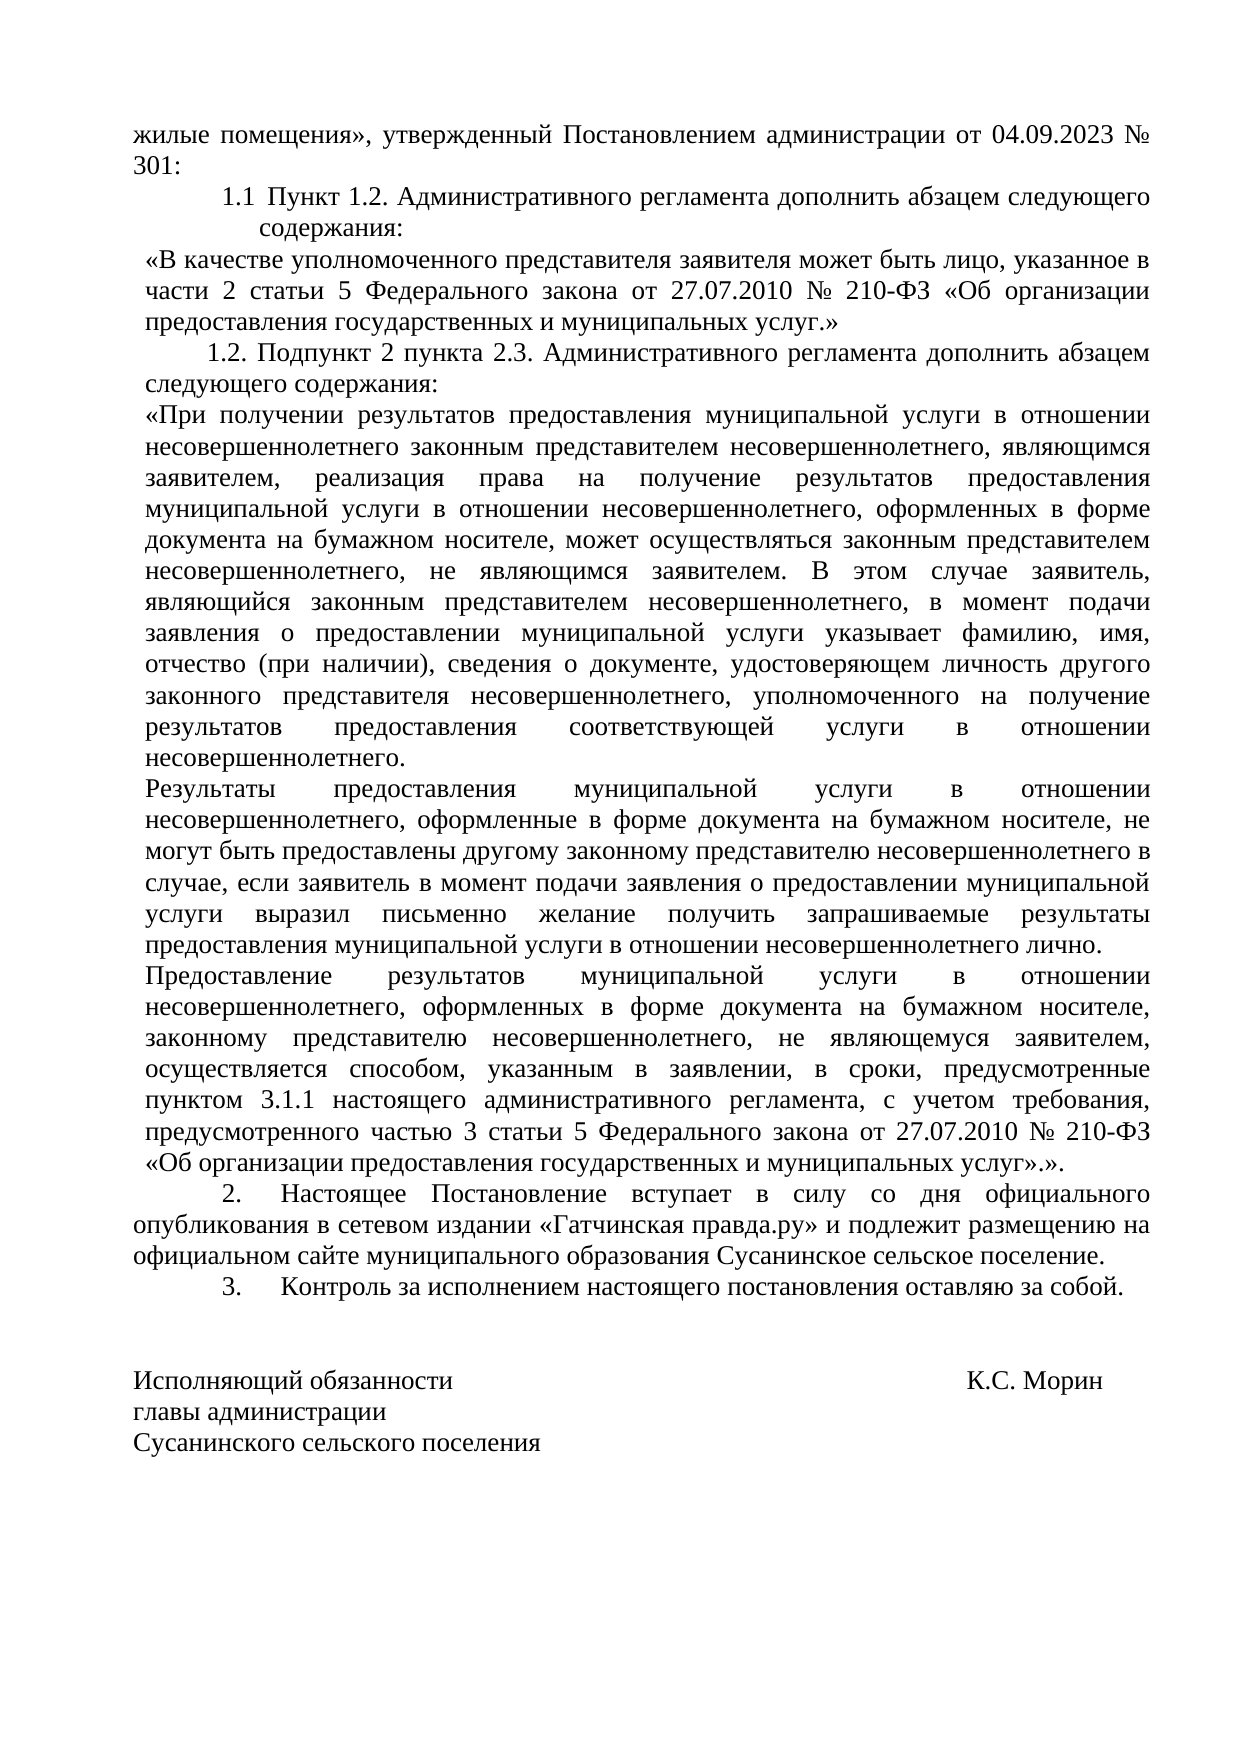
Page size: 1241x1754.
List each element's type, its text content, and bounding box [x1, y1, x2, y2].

text «В качестве уполномоченного представителя заявителя может быть лицо, указанное в части 2 статьи 5 Федерального закона от 27.07.2010 № 210-ФЗ «Об организации предоставления государственных и муниципальных услуг.» [145, 243, 1152, 336]
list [133, 118, 1152, 180]
text Исполняющий обязанности К.С. Морин [133, 1364, 1152, 1395]
text Сусанинского сельского поселения [133, 1426, 1152, 1457]
text «При получении результатов предоставления муниципальной услуги в отношении несовершеннолетнего законным представителем несовершеннолетнего, являющимся заявителем, реализация права на получение результатов предоставления муниципальной услуги в отношении несовершеннолетнего, оформленных в форме документа на бумажном носителе, может осуществляться законным представителем несовершеннолетнего, не являющимся заявителем. В этом случае заявитель, являющийся законным представителем несовершеннолетнего, в момент подачи заявления о предоставлении муниципальной услуги указывает фамилию, имя, отчество (при наличии), сведения о документе, удостоверяющем личность другого законного представителя несовершеннолетнего, уполномоченного на получение результатов предоставления соответствующей услуги в отношении несовершеннолетнего. [145, 398, 1152, 772]
text главы администрации [133, 1395, 1152, 1426]
text Результаты предоставления муниципальной услуги в отношении несовершеннолетнего, оформленные в форме документа на бумажном носителе, не могут быть предоставлены другому законному представителю несовершеннолетнего в случае, если заявитель в момент подачи заявления о предоставлении муниципальной услуги выразил письменно желание получить запрашиваемые результаты предоставления муниципальной услуги в отношении несовершеннолетнего лично. [145, 772, 1152, 959]
list Контроль за исполнением настоящего постановления оставляю за собой. [133, 1271, 1152, 1302]
list Пункт 1.2. Административного регламента дополнить абзацем следующего содержания: [221, 180, 1152, 243]
text 1.2. Подпункт 2 пункта 2.3. Административного регламента дополнить абзацем следующего содержания: [145, 336, 1152, 398]
text Предоставление результатов муниципальной услуги в отношении несовершеннолетнего, оформленных в форме документа на бумажном носителе, законному представителю несовершеннолетнего, не являющемуся заявителем, осуществляется способом, указанным в заявлении, в сроки, предусмотренные пунктом 3.1.1 настоящего административного регламента, с учетом требования, предусмотренного частью 3 статьи 5 Федерального закона от 27.07.2010 № 210-ФЗ «Об организации предоставления государственных и муниципальных услуг».». [145, 959, 1152, 1177]
list Настоящее Постановление вступает в силу со дня официального опубликования в сетевом издании «Гатчинская правда.ру» и подлежит размещению на официальном сайте муниципального образования Сусанинское сельское поселение. [133, 1177, 1152, 1271]
